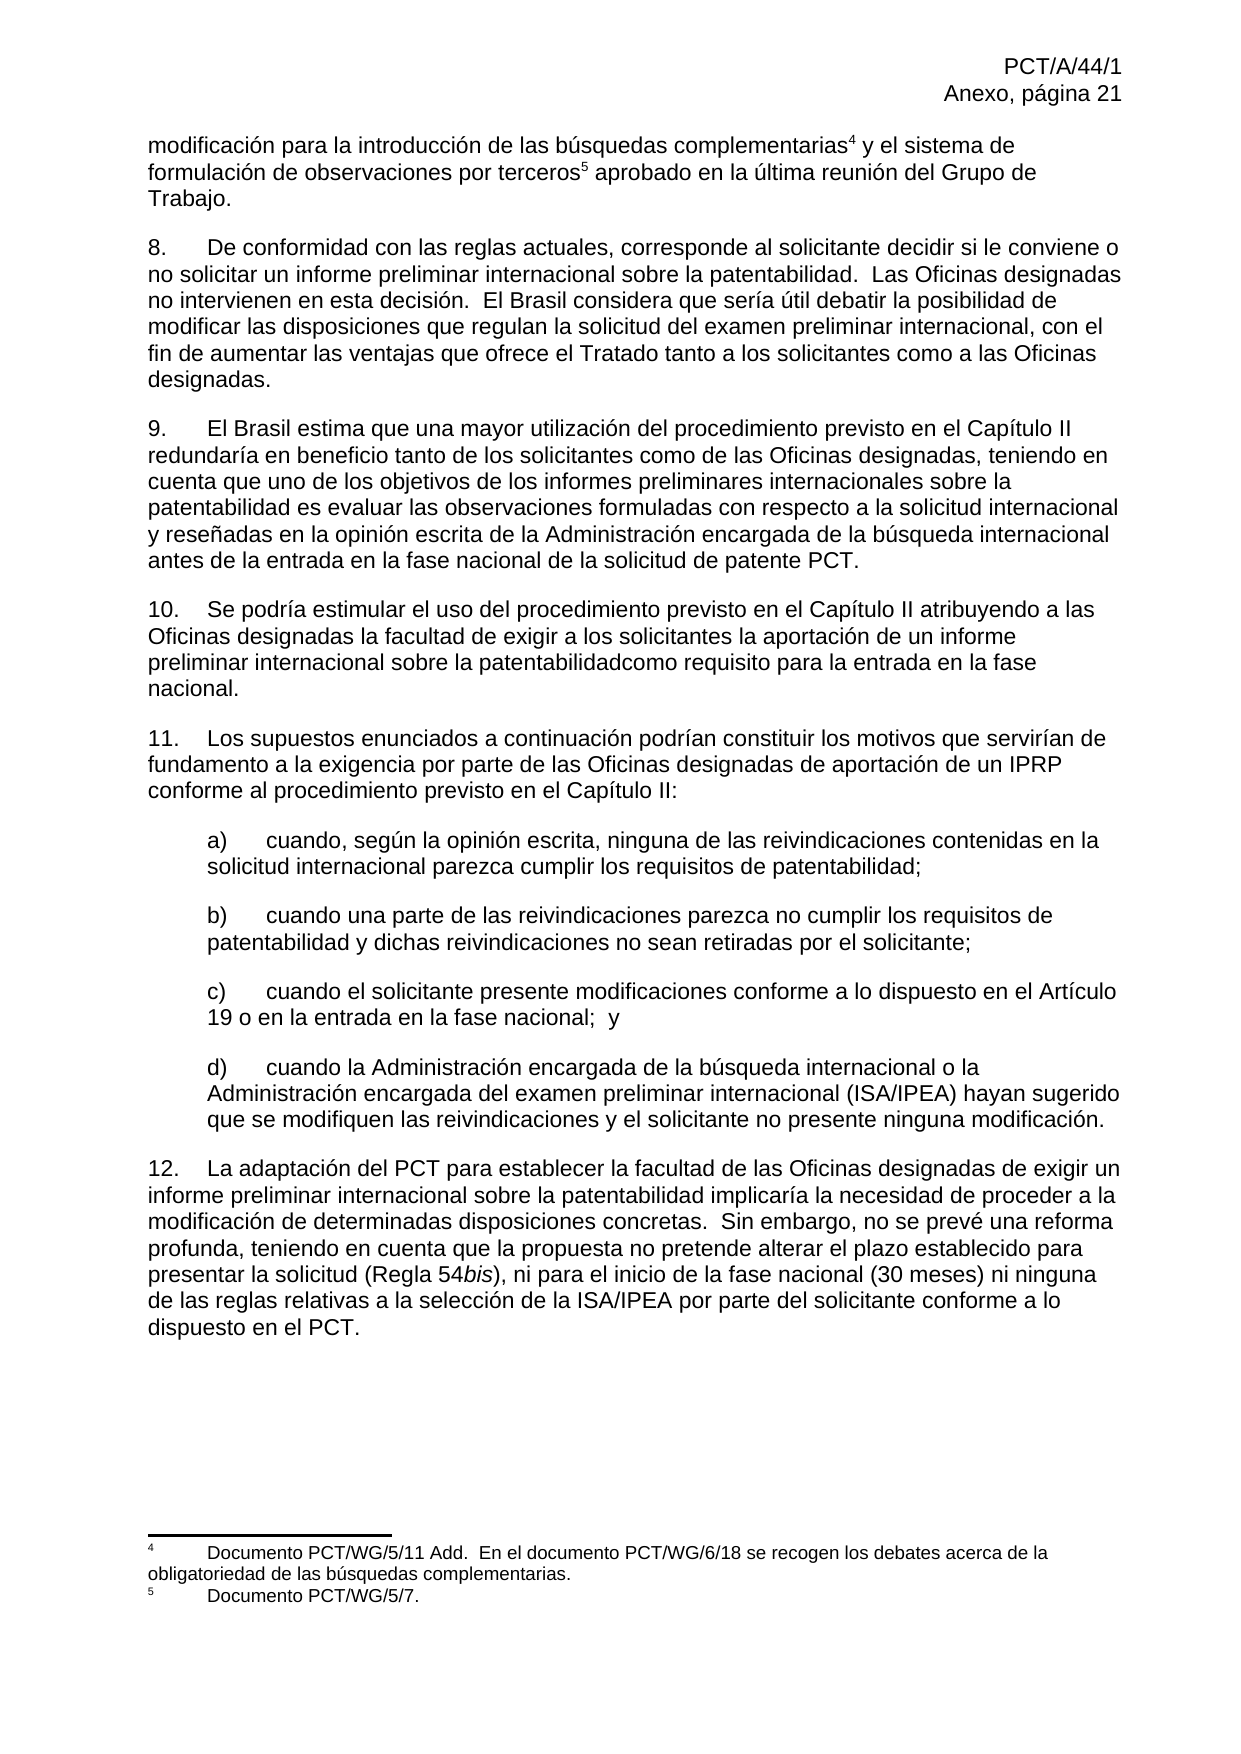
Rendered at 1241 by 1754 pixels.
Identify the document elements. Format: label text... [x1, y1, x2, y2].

list cuando una parte de las reivindicaciones parezca no cumplir los requisitos de patentabilidad y dichas reivindicaciones no sean retiradas por el solicitante; [207, 902, 1122, 955]
list El Brasil estima que una mayor utilización del procedimiento previsto en el Capítulo II redundaría en beneficio tanto de los solicitantes como de las Oficinas designadas, teniendo en cuenta que uno de los objetivos de los informes preliminares internacionales sobre la patentabilidad es evaluar las observaciones formuladas con respecto a la solicitud internacional y reseñadas en la opinión escrita de la Administración encargada de la búsqueda internacional antes de la entrada en la fase nacional de la solicitud de patente PCT. [148, 415, 1122, 573]
list cuando la Administración encargada de la búsqueda internacional o la Administración encargada del examen preliminar internacional (ISA/IPEA) hayan sugerido que se modifiquen las reivindicaciones y el solicitante no presente ninguna modificación. [207, 1053, 1122, 1132]
list cuando el solicitante presente modificaciones conforme a lo dispuesto en el Artículo 19 o en la entrada en la fase nacional; y [207, 978, 1122, 1031]
list Se podría estimular el uso del procedimiento previsto en el Capítulo II atribuyendo a las Oficinas designadas la facultad de exigir a los solicitantes la aportación de un informe preliminar internacional sobre la patentabilidadcomo requisito para la entrada en la fase nacional. [148, 596, 1122, 702]
list modificación para la introducción de las búsquedas complementarias y el sistema de formulación de observaciones por terceros aprobado en la última reunión del Grupo de Trabajo. [148, 132, 1122, 211]
list cuando, según la opinión escrita, ninguna de las reivindicaciones contenidas en la solicitud internacional parezca cumplir los requisitos de patentabilidad; [207, 827, 1122, 879]
list La adaptación del PCT para establecer la facultad de las Oficinas designadas de exigir un informe preliminar internacional sobre la patentabilidad implicaría la necesidad de proceder a la modificación de determinadas disposiciones concretas. Sin embargo, no se prevé una reforma profunda, teniendo en cuenta que la propuesta no pretende alterar el plazo establecido para presentar la solicitud (Regla 54bis), ni para el inicio de la fase nacional (30 meses) ni ninguna de las reglas relativas a la selección de la ISA/IPEA por parte del solicitante conforme a lo dispuesto en el PCT. [148, 1155, 1122, 1340]
list Los supuestos enunciados a continuación podrían constituir los motivos que servirían de fundamento a la exigencia por parte de las Oficinas designadas de aportación de un IPRP conforme al procedimiento previsto en el Capítulo II: [148, 724, 1122, 804]
list De conformidad con las reglas actuales, corresponde al solicitante decidir si le conviene o no solicitar un informe preliminar internacional sobre la patentabilidad. Las Oficinas designadas no intervienen en esta decisión. El Brasil considera que sería útil debatir la posibilidad de modificar las disposiciones que regulan la solicitud del examen preliminar internacional, con el fin de aumentar las ventajas que ofrece el Tratado tanto a los solicitantes como a las Oficinas designadas. [148, 234, 1122, 392]
